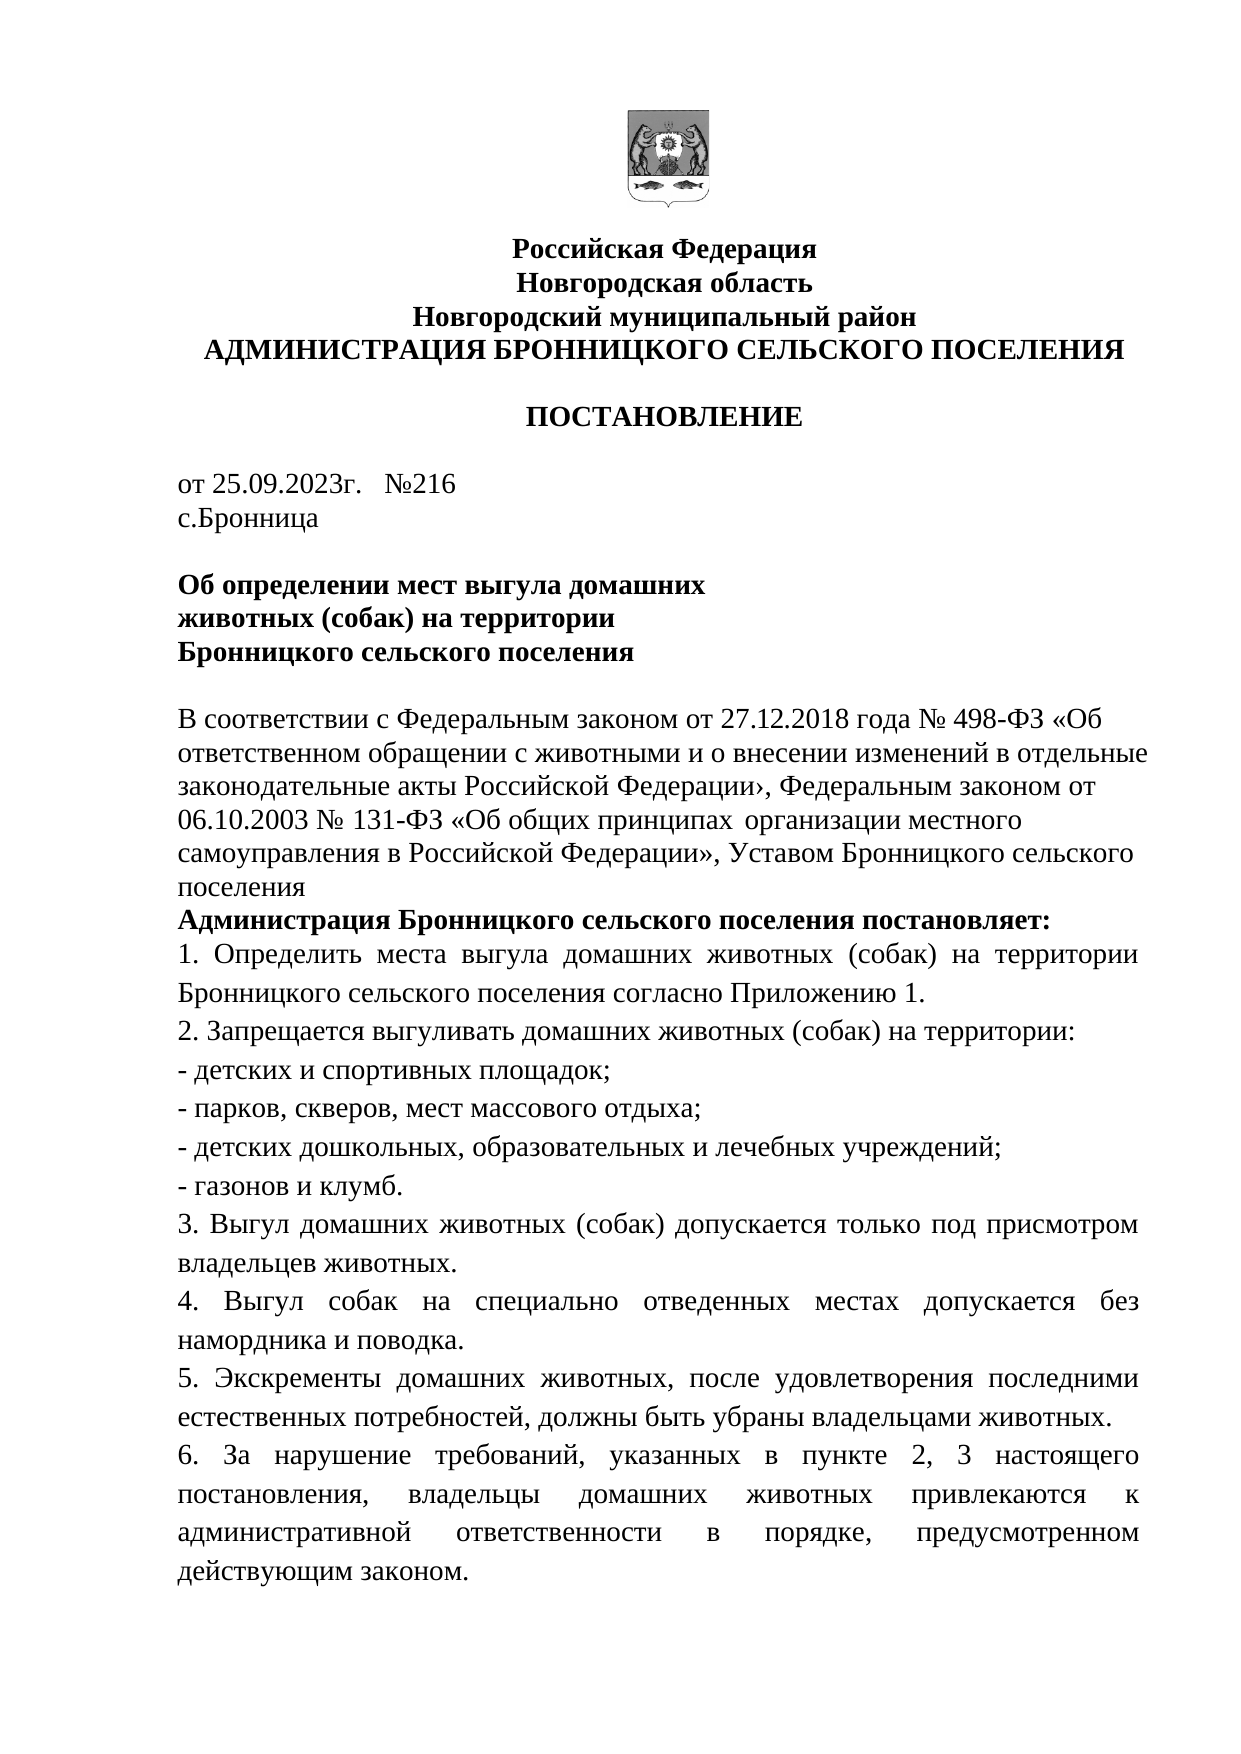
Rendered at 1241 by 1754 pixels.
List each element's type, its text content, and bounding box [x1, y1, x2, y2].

list 6. За нарушение требований, указанных в пункте 2, 3 настоящего постановления, владельцы домашних животных привлекаются к административной ответственности в порядке, предусмотренном действующим законом. [177, 1437, 1140, 1587]
list 3. Выгул домашних животных (собак) допускается только под присмотром владельцев животных. [177, 1206, 1140, 1278]
list - детских дошкольных, образовательных и лечебных учреждений; [177, 1129, 1140, 1163]
text от 25.09.2023г. №216 [177, 466, 1152, 500]
text ПОСТАНОВЛЕНИЕ [177, 399, 1152, 433]
text Администрация Бронницкого сельского поселения постановляет: [177, 902, 1140, 936]
list 2. Запрещается выгуливать домашних животных (собак) на территории: [177, 1013, 1140, 1047]
text Новгородский муниципальный район [177, 299, 1152, 332]
text с.Бронница [177, 500, 1152, 533]
text животных (собак) на территории [177, 601, 1152, 634]
text АДМИНИСТРАЦИЯ БРОННИЦКОГО СЕЛЬСКОГО ПОСЕЛЕНИЯ [177, 332, 1152, 366]
list 4. Выгул собак на специально отведенных местах допускается без намордника и поводка. [177, 1283, 1140, 1355]
list - газонов и клумб. [177, 1168, 1140, 1201]
list 5. Экскременты домашних животных, после удовлетворения последними естественных потребностей, должны быть убраны владельцами животных. [177, 1360, 1140, 1432]
text Бронницкого сельского поселения [177, 634, 1152, 668]
text В соответствии с Федеральным законом от 27.12.2018 года № 498-ФЗ «Об ответственном обращении с животными и о внесении изменений в отдельные законодательные акты Российской Федерации›, Федеральным законом от 06.10.2003 № 131-ФЗ «Об общих принципах организации местного самоуправления в Российской Федерации», Уставом Бронницкого сельского поселения [177, 701, 1152, 902]
text Об определении мест выгула домашних [177, 567, 1152, 601]
list - детских и спортивных площадок; [177, 1052, 1140, 1086]
text 1. Определить места выгула домашних животных (собак) на территории Бронницкого сельского поселения согласно Приложению 1. [177, 936, 1139, 1008]
text Новгородская область [177, 265, 1152, 299]
list - парков, скверов, мест массового отдыха; [177, 1091, 1140, 1124]
text Российская Федерация [177, 232, 1152, 265]
